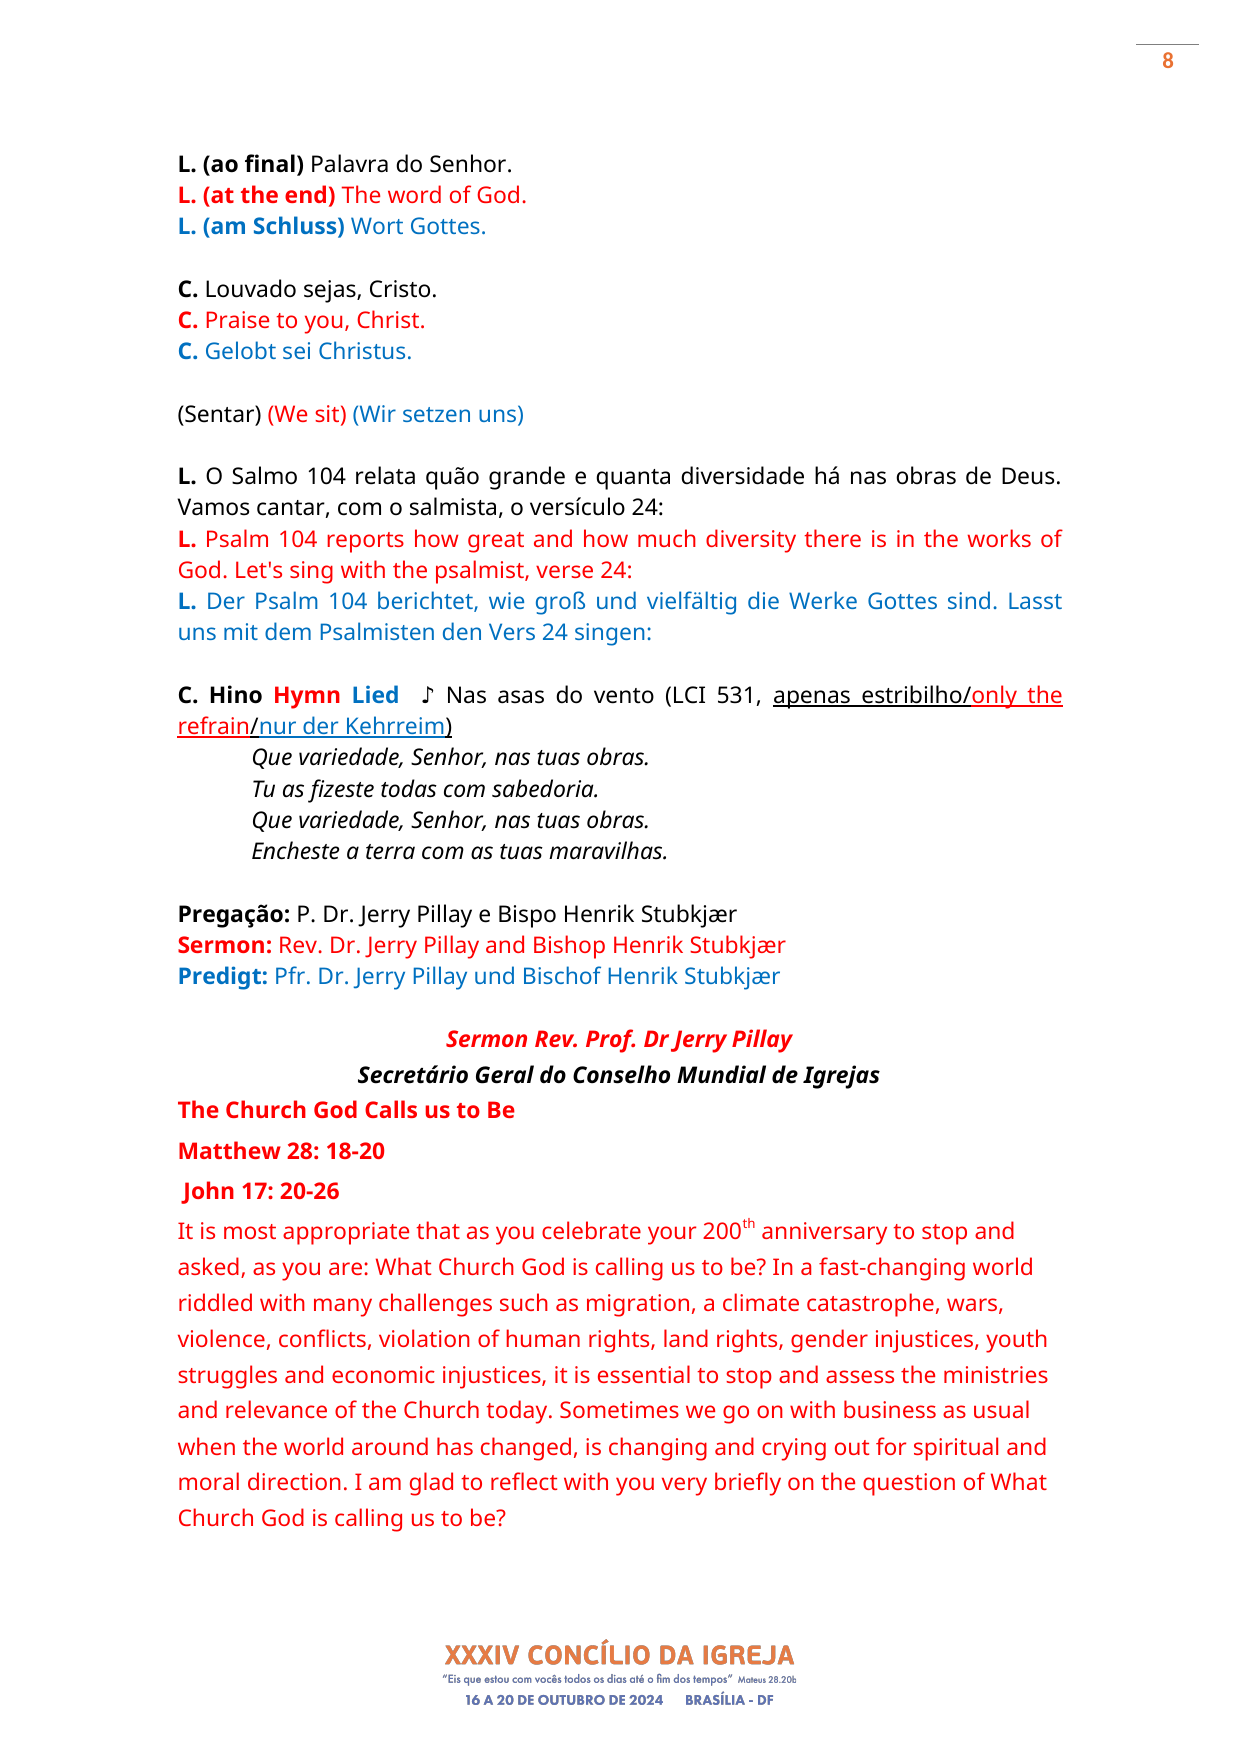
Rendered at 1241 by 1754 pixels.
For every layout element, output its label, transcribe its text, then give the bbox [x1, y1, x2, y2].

text C. Praise to you, Christ. [177, 304, 1063, 335]
text Sermon Rev. Prof. Dr Jerry Pillay [177, 1023, 1063, 1054]
text Que variedade, Senhor, nas tuas obras. [177, 741, 1063, 773]
text Secretário Geral do Conselho Mundial de Igrejas [177, 1058, 1063, 1090]
text It is most appropriate that as you celebrate your 200th anniversary to stop and asked, as you are: What Church God is calling us to be? In a fast-changing world riddled with many challenges such as migration, a climate catastrophe, wars, violence, conflicts, violation of human rights, land rights, gender injustices, youth struggles and economic injustices, it is essential to stop and assess the ministries and relevance of the Church today. Sometimes we go on with business as usual when the world around has changed, is changing and crying out for spiritual and moral direction. I am glad to reflect with you very briefly on the question of What Church God is calling us to be? [177, 1215, 1063, 1533]
text Tu as fizeste todas com sabedoria. [177, 773, 1063, 804]
text John 17: 20-26 [177, 1175, 1063, 1206]
text L. (at the end) The word of God. [177, 179, 1063, 210]
text Matthew 28: 18-20 [177, 1134, 1063, 1166]
text (Sentar) (We sit) (Wir setzen uns) [177, 398, 1063, 429]
text L. Psalm 104 reports how great and how much diversity there is in the works of God. Let's sing with the psalmist, verse 24: [177, 523, 1063, 585]
text The Church God Calls us to Be [177, 1094, 1063, 1126]
text Encheste a terra com as tuas maravilhas. [177, 835, 1063, 866]
text L. (am Schluss) Wort Gottes. [177, 210, 1063, 241]
text C. Gelobt sei Christus. [177, 335, 1063, 366]
text C. Louvado sejas, Cristo. [177, 273, 1063, 304]
text C. Hino Hymn Lied ♪ Nas asas do vento (LCI 531, apenas estribilho/only the refrain/nur der Kehrreim) [177, 679, 1063, 741]
text Predigt: Pfr. Dr. Jerry Pillay und Bischof Henrik Stubkjær [177, 960, 1063, 991]
text Que variedade, Senhor, nas tuas obras. [177, 804, 1063, 835]
text Sermon: Rev. Dr. Jerry Pillay and Bishop Henrik Stubkjær [177, 929, 1063, 960]
picture [442, 1639, 797, 1705]
text L. Der Psalm 104 berichtet, wie groß und vielfältig die Werke Gottes sind. Lasst uns mit dem Psalmisten den Vers 24 singen: [177, 585, 1063, 648]
text Pregação: P. Dr. Jerry Pillay e Bispo Henrik Stubkjær [177, 898, 1063, 929]
text L. O Salmo 104 relata quão grande e quanta diversidade há nas obras de Deus. Vamos cantar, com o salmista, o versículo 24: [177, 460, 1063, 523]
text L. (ao final) Palavra do Senhor. [177, 148, 1063, 179]
